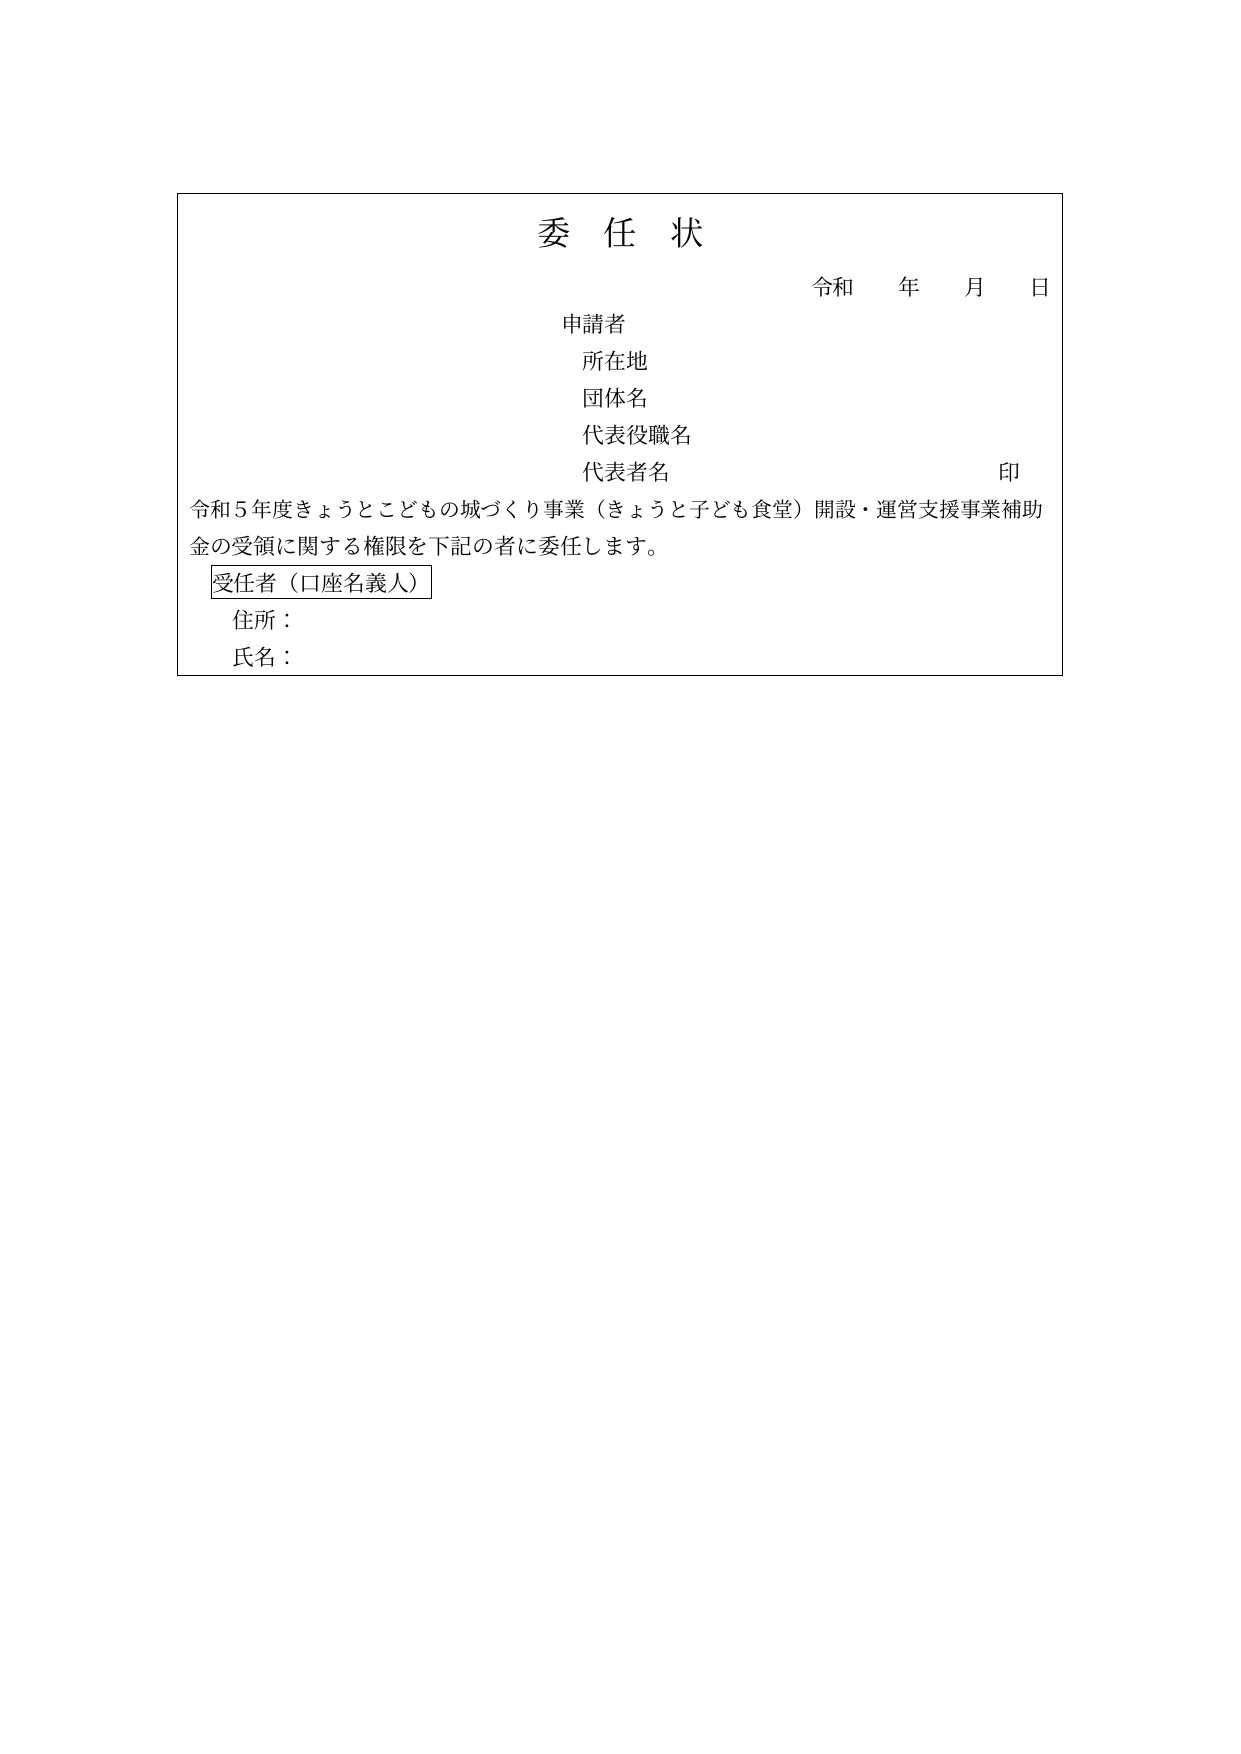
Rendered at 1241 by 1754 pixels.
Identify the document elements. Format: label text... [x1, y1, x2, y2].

table_header 委 任 状 令和 年 月 日 申請者 所在地 団体名 代表役職名 代表者名 印 令和５年度きょうとこどもの城づくり事業（きょうと子ども食堂）開設・運営支援事業補助金の受領に関する権限を下記の者に委任します。 受任者（口座名義人） 住所： 氏名： [178, 194, 1062, 674]
